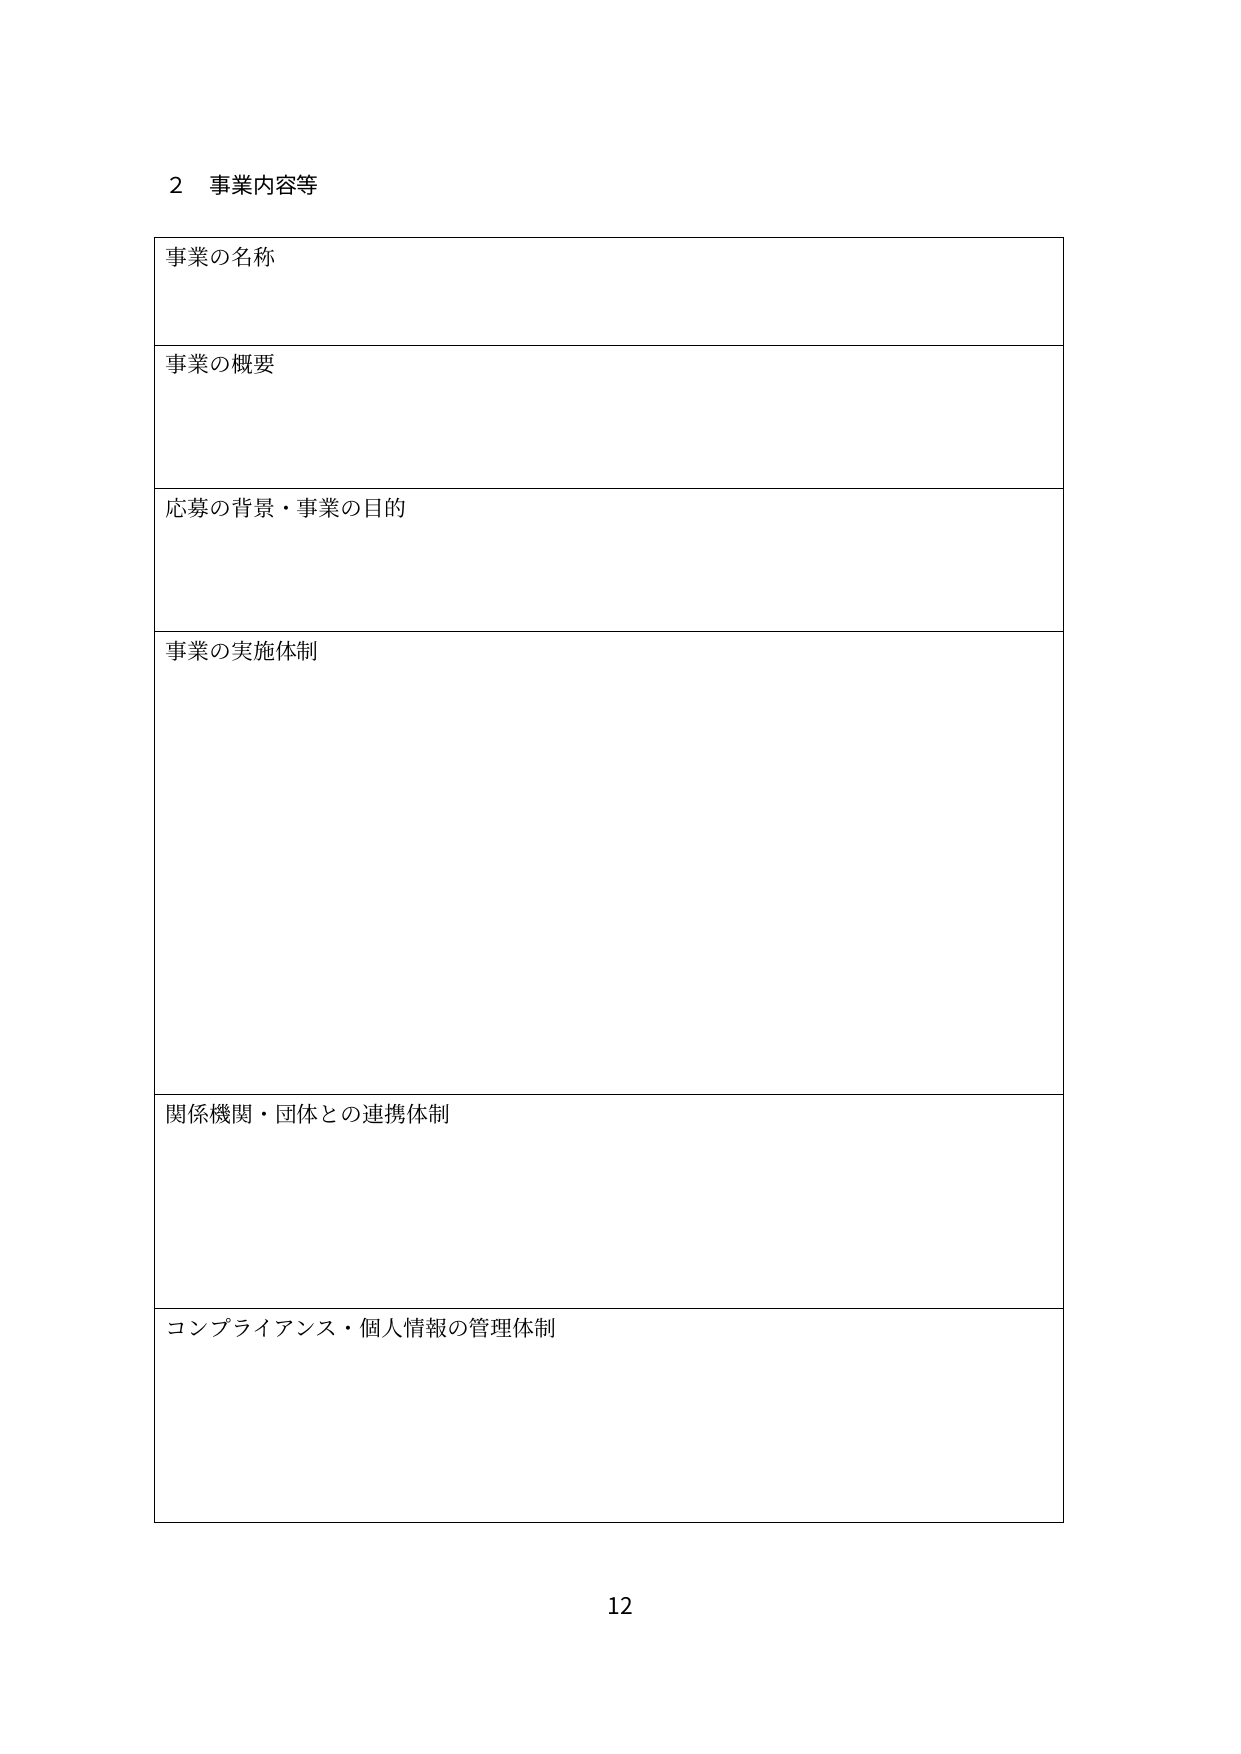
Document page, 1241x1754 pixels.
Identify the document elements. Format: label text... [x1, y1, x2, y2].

table_cell コンプライアンス・個人情報の管理体制 [155, 1309, 1063, 1522]
table_cell 事業の実施体制 [155, 632, 1063, 1094]
table_cell 事業の概要 [155, 346, 1063, 488]
table_cell 応募の背景・事業の目的 [155, 489, 1063, 631]
table_cell 関係機関・団体との連携体制 [155, 1095, 1063, 1308]
text ２ 事業内容等 [165, 166, 1075, 202]
table_header 事業の名称 [155, 238, 1063, 345]
